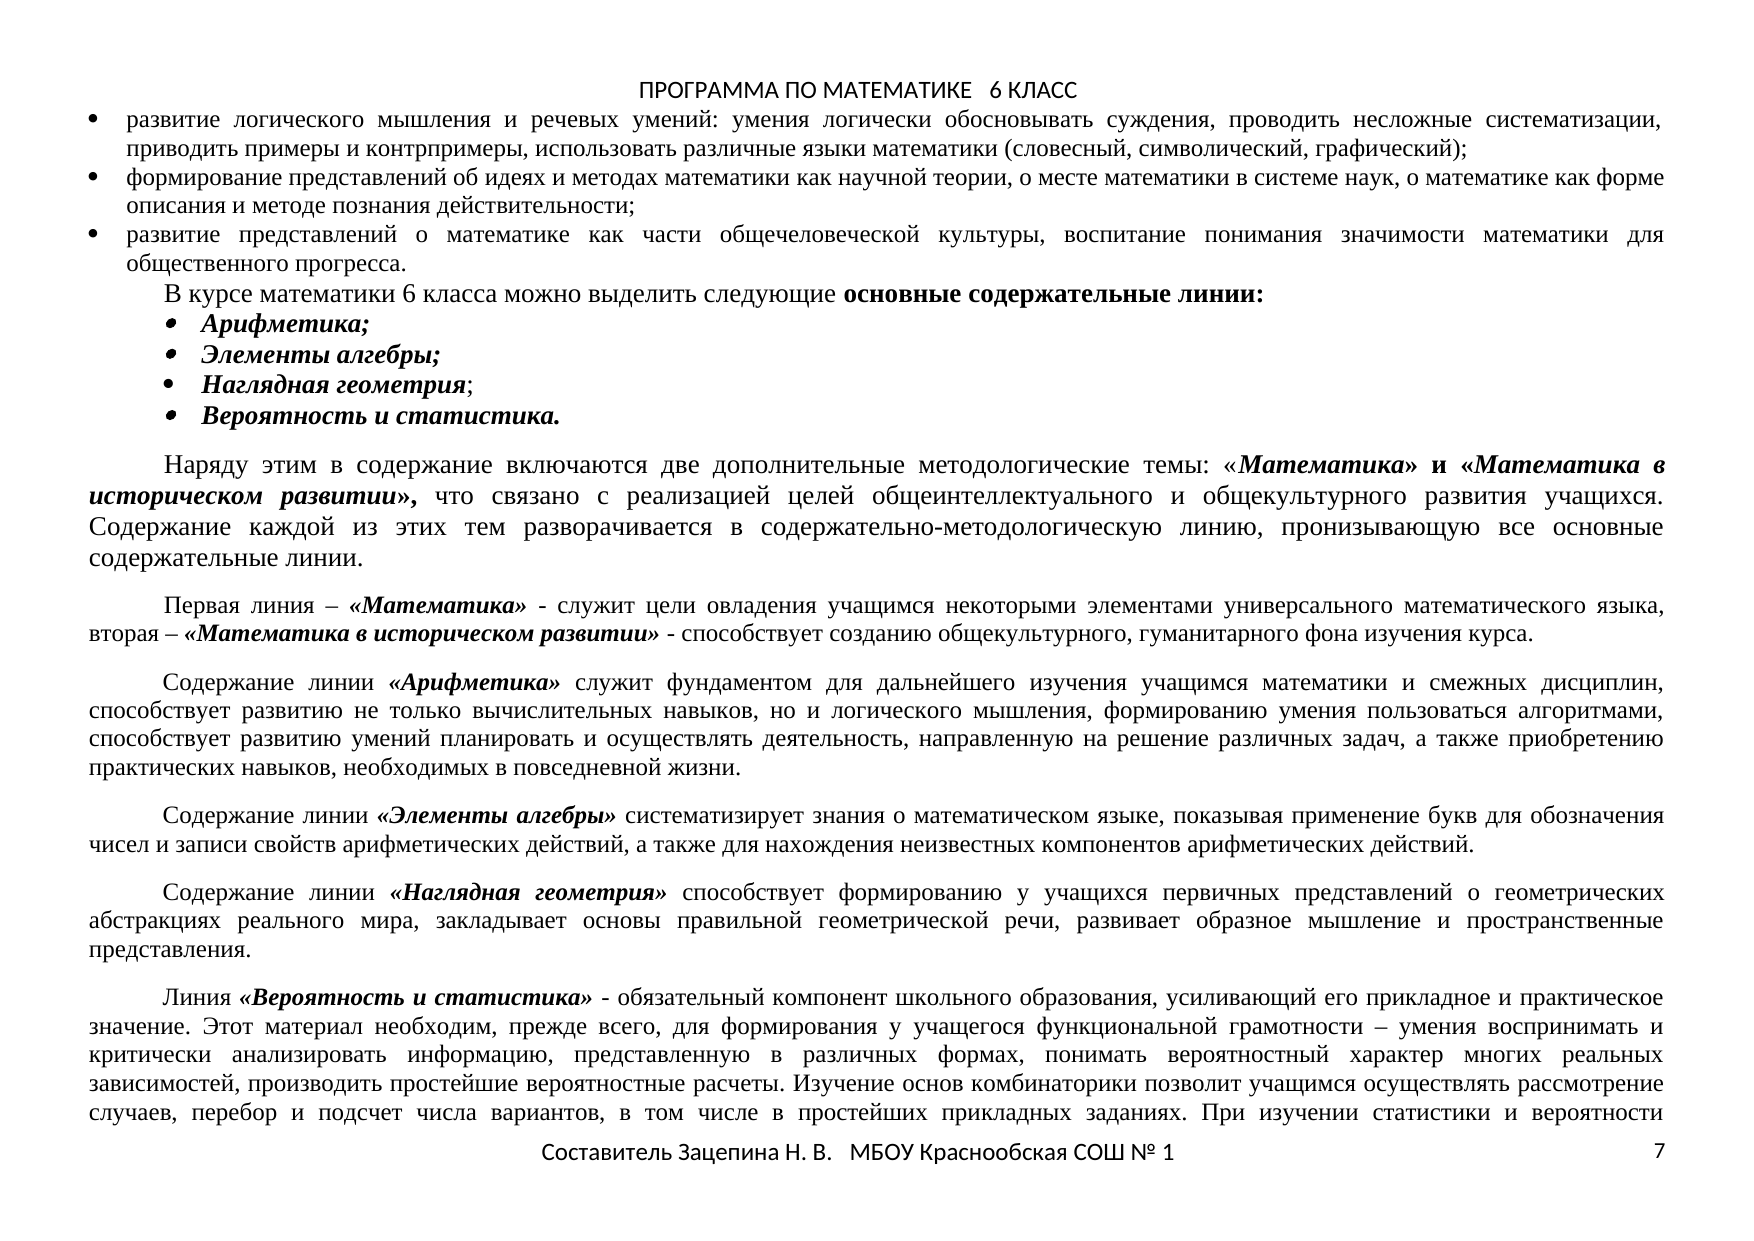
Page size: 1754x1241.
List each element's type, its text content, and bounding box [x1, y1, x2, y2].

text Наряду этим в содержание включаются две дополнительные методологические темы: «Математика» и «Математика в историческом развитии», что связано с реализацией целей общеинтеллектуального и общекультурного развития учащихся. Содержание каждой из этих тем разворачивается в содержательно-методологическую линию, пронизывающую все основные содержательные линии. [89, 449, 1665, 572]
list Арифметика; [164, 308, 1665, 339]
text Содержание линии «Наглядная геометрия» способствует формированию у учащихся первичных представлений о геометрических абстракциях реального мира, закладывает основы правильной геометрической речи, развивает образное мышление и пространственные представления. [89, 878, 1665, 963]
text Содержание линии «Элементы алгебры» систематизирует знания о математическом языке, показывая применение букв для обозначения чисел и записи свойств арифметических действий, а также для нахождения неизвестных компонентов арифметических действий. [89, 801, 1665, 858]
text Содержание линии «Арифметика» служит фундаментом для дальнейшего изучения учащимся математики и смежных дисциплин, способствует развитию не только вычислительных навыков, но и логического мышления, формированию умения пользоваться алгоритмами, способствует развитию умений планировать и осуществлять деятельность, направленную на решение различных задач, а также приобретению практических навыков, необходимых в повседневной жизни. [89, 668, 1665, 781]
list развитие логического мышления и речевых умений: умения логически обосновывать суждения, проводить несложные систематизации, приводить примеры и контрпримеры, использовать различные языки математики (словесный, символический, графический); [89, 104, 1665, 162]
text Первая линия – «Математика» - служит цели овладения учащимся некоторыми элементами универсального математического языка, вторая – «Математика в историческом развитии» - способствует созданию общекультурного, гуманитарного фона изучения курса. [89, 591, 1665, 647]
list развитие представлений о математике как части общечеловеческой культуры, воспитание понимания значимости математики для общественного прогресса. [89, 219, 1665, 277]
list Вероятность и статистика. [164, 400, 1665, 431]
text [89, 983, 1665, 1125]
list Наглядная геометрия; [164, 369, 1665, 400]
text В курсе математики 6 класса можно выделить следующие основные содержательные линии: [89, 278, 1665, 308]
list формирование представлений об идеях и методах математики как научной теории, о месте математики в системе наук, о математике как форме описания и методе познания действительности; [89, 162, 1665, 219]
list Элементы алгебры; [164, 339, 1665, 369]
